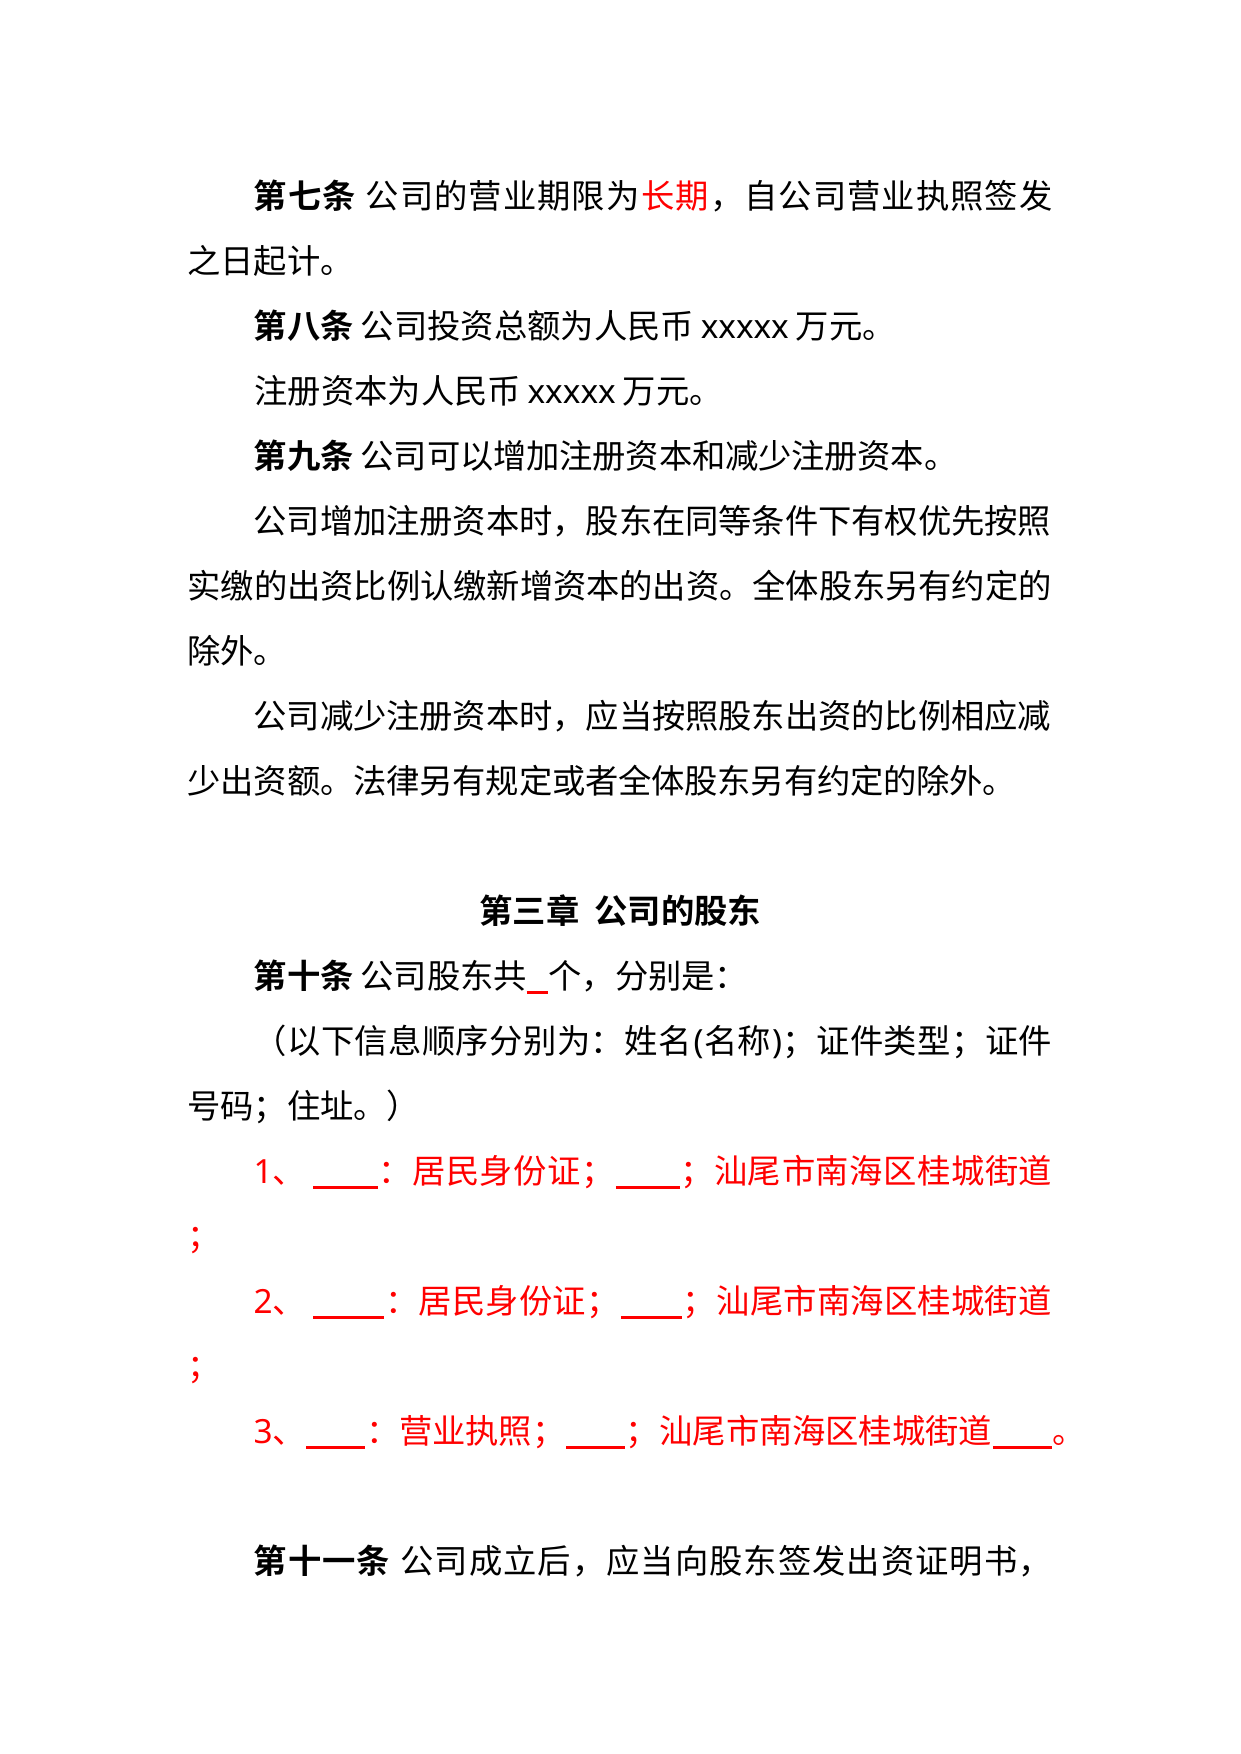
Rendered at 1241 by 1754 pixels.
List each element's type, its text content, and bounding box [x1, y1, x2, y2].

text （以下信息顺序分别为：姓名(名称)；证件类型；证件号码；住址。） [187, 1007, 1053, 1137]
text 第十条 公司股东共 个，分别是： [187, 942, 1053, 1007]
text 第九条 公司可以增加注册资本和减少注册资本。 [187, 422, 1053, 487]
list ：居民身份证； ；汕尾市南海区桂城街道 ； [187, 1267, 1053, 1397]
text 3、 ：营业执照； ；汕尾市南海区桂城街道 。 [187, 1397, 1053, 1527]
text 公司减少注册资本时，应当按照股东出资的比例相应减少出资额。法律另有规定或者全体股东另有约定的除外。 [187, 682, 1053, 812]
list ：居民身份证； ；汕尾市南海区桂城街道 ； [187, 1137, 1053, 1267]
text 第八条 公司投资总额为人民币xxxxx万元。 [187, 292, 1053, 357]
text 公司增加注册资本时，股东在同等条件下有权优先按照实缴的出资比例认缴新增资本的出资。全体股东另有约定的除外。 [187, 487, 1053, 682]
text 第三章 公司的股东 [187, 877, 1053, 942]
text 第七条 公司的营业期限为长期，自公司营业执照签发之日起计。 [187, 162, 1053, 292]
text 注册资本为人民币xxxxx万元。 [187, 357, 1053, 422]
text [187, 1527, 1053, 1592]
